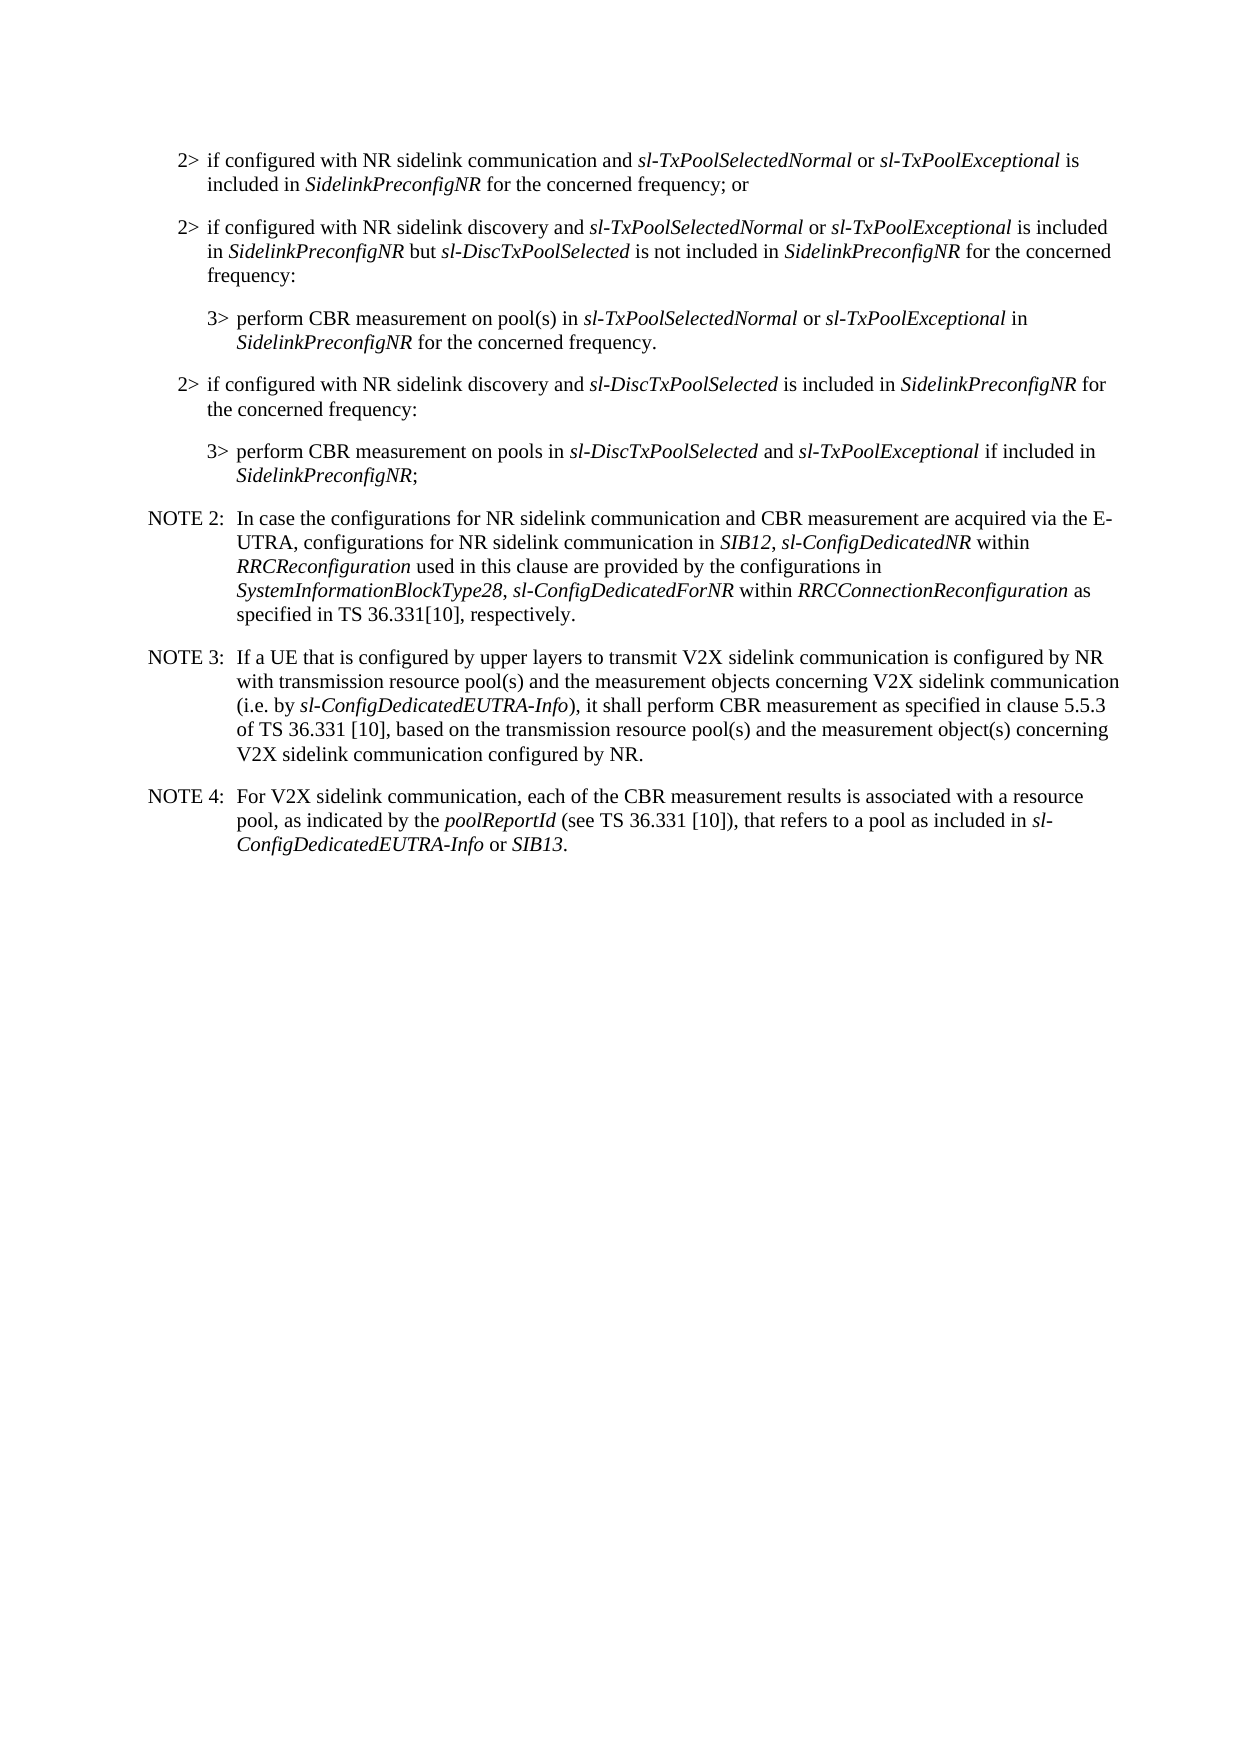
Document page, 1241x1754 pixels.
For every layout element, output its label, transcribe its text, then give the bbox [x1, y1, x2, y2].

text 3> perform CBR measurement on pools in sl-DiscTxPoolSelected and sl-TxPoolExceptional if included in SidelinkPreconfigNR; [207, 439, 1122, 487]
text 2> if configured with NR sidelink discovery and sl-TxPoolSelectedNormal or sl-TxPoolExceptional is included in SidelinkPreconfigNR but sl-DiscTxPoolSelected is not included in SidelinkPreconfigNR for the concerned frequency: [177, 214, 1122, 287]
text NOTE 4: For V2X sidelink communication, each of the CBR measurement results is associated with a resource pool, as indicated by the poolReportId (see TS 36.331 [10]), that refers to a pool as included in sl-ConfigDedicatedEUTRA-Info or SIB13. [148, 784, 1122, 856]
text 2> if configured with NR sidelink discovery and sl-DiscTxPoolSelected is included in SidelinkPreconfigNR for the concerned frequency: [177, 372, 1122, 421]
text 2> if configured with NR sidelink communication and sl-TxPoolSelectedNormal or sl-TxPoolExceptional is included in SidelinkPreconfigNR for the concerned frequency; or [177, 148, 1122, 196]
text NOTE 2: In case the configurations for NR sidelink communication and CBR measurement are acquired via the E-UTRA, configurations for NR sidelink communication in SIB12, sl-ConfigDedicatedNR within RRCReconfiguration used in this clause are provided by the configurations in SystemInformationBlockType28, sl-ConfigDedicatedForNR within RRCConnectionReconfiguration as specified in TS 36.331[10], respectively. [148, 506, 1122, 626]
text 3> perform CBR measurement on pool(s) in sl-TxPoolSelectedNormal or sl-TxPoolExceptional in SidelinkPreconfigNR for the concerned frequency. [207, 306, 1122, 354]
text NOTE 3: If a UE that is configured by upper layers to transmit V2X sidelink communication is configured by NR with transmission resource pool(s) and the measurement objects concerning V2X sidelink communication (i.e. by sl-ConfigDedicatedEUTRA-Info), it shall perform CBR measurement as specified in clause 5.5.3 of TS 36.331 [10], based on the transmission resource pool(s) and the measurement object(s) concerning V2X sidelink communication configured by NR. [148, 645, 1122, 766]
